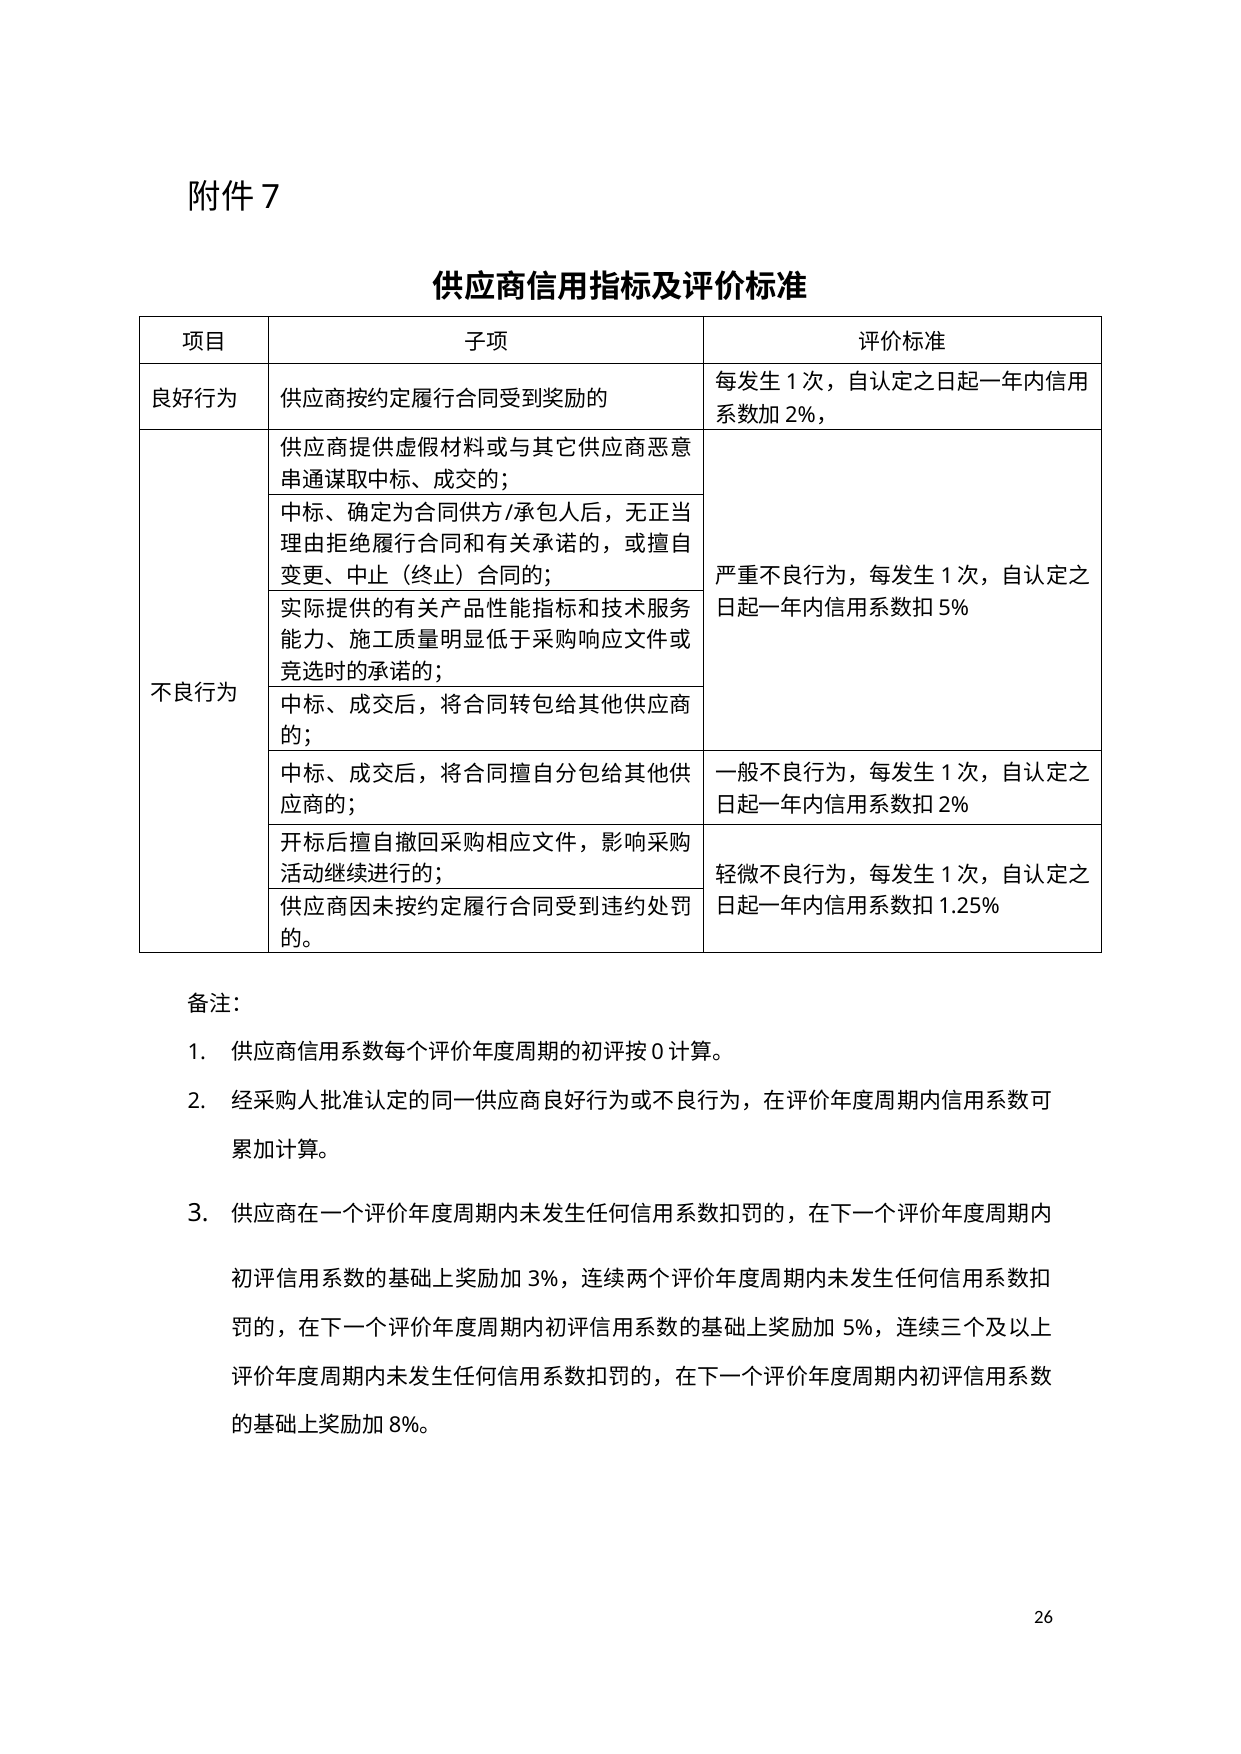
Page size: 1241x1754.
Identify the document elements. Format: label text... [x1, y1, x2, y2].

text 附件7 [187, 162, 1053, 227]
text 供应商信用指标及评价标准 [187, 251, 1053, 316]
text 备注： [187, 986, 1053, 1018]
list 供应商在一个评价年度周期内未发生任何信用系数扣罚的，在下一个评价年度周期内初评信用系数的基础上奖励加3%，连续两个评价年度周期内未发生任何信用系数扣罚的，在下一个评价年度周期内初评信用系数的基础上奖励加5%，连续三个及以上评价年度周期内未发生任何信用系数扣罚的，在下一个评价年度周期内初评信用系数的基础上奖励加8%。 [187, 1179, 1053, 1439]
table_cell 供应商提供虚假材料或与其它供应商恶意串通谋取中标、成交的； [269, 430, 703, 493]
table_cell 不良行为 [140, 430, 268, 952]
table_header 子项 [269, 317, 703, 363]
table_header 评价标准 [704, 317, 1101, 363]
list 经采购人批准认定的同一供应商良好行为或不良行为，在评价年度周期内信用系数可累加计算。 [187, 1082, 1053, 1164]
table_cell 中标、成交后，将合同转包给其他供应商的； [269, 687, 703, 750]
table_cell 开标后擅自撤回采购相应文件，影响采购活动继续进行的； [269, 825, 703, 888]
table_cell 每发生1次，自认定之日起一年内信用系数加2%， [704, 364, 1101, 429]
table_cell 供应商按约定履行合同受到奖励的 [269, 364, 703, 429]
table_cell 中标、成交后，将合同擅自分包给其他供应商的； [269, 751, 703, 823]
table_cell 良好行为 [140, 364, 268, 429]
table_cell 一般不良行为，每发生1次，自认定之日起一年内信用系数扣2% [704, 751, 1101, 823]
table_cell 中标、确定为合同供方/承包人后，无正当理由拒绝履行合同和有关承诺的，或擅自变更、中止（终止）合同的； [269, 495, 703, 589]
table_cell 严重不良行为，每发生1次，自认定之日起一年内信用系数扣5% [704, 430, 1101, 750]
table_cell 供应商因未按约定履行合同受到违约处罚的。 [269, 889, 703, 952]
table_header 项目 [140, 317, 268, 363]
table_cell 实际提供的有关产品性能指标和技术服务能力、施工质量明显低于采购响应文件或竞选时的承诺的； [269, 591, 703, 686]
table_cell 轻微不良行为，每发生1次，自认定之日起一年内信用系数扣1.25% [704, 825, 1101, 952]
list 供应商信用系数每个评价年度周期的初评按0计算。 [187, 1034, 1053, 1067]
